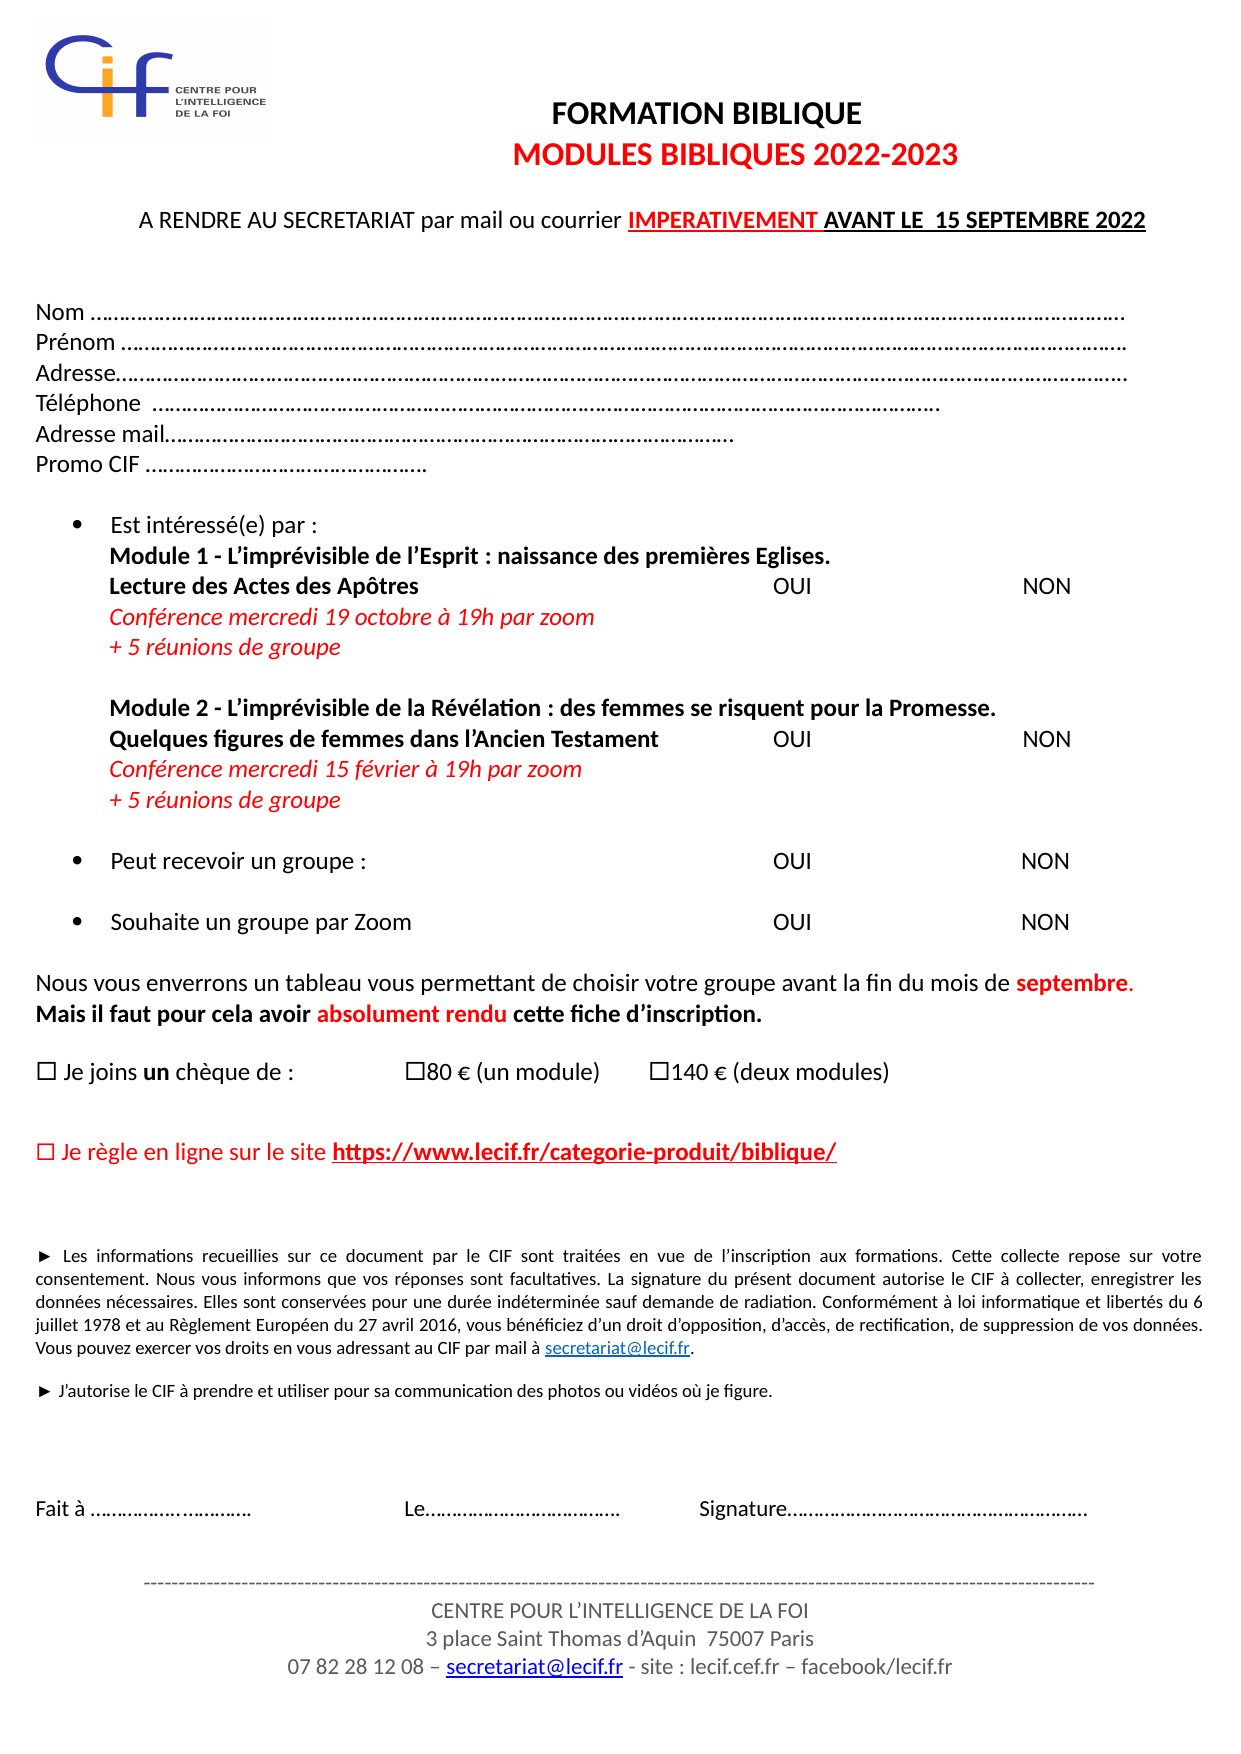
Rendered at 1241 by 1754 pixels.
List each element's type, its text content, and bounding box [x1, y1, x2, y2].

list ► J’autorise le CIF à prendre et utiliser pour sa communication des photos ou vidéos où je figure. [35, 1380, 1205, 1403]
text Prénom …………………………………………………………………………………………………………………………………………………………. [35, 326, 1221, 357]
text + 5 réunions de groupe [35, 632, 1221, 662]
text Nom ……………………………………………………………………………………………………………………………………………………………… [35, 296, 1221, 326]
text Nous vous enverrons un tableau vous permettant de choisir votre groupe avant la fin du mois de septembre. [35, 967, 1205, 998]
text Je joins un chèque de : 80 € (un module) 140 € (deux modules) [35, 1056, 1205, 1087]
text Module 1 - L’imprévisible de l’Esprit : naissance des premières Eglises. Lecture des Actes des Apôtres OUI NON [109, 540, 1221, 601]
text FORMATION BIBLIQUE [273, 92, 1202, 133]
text Je règle en ligne sur le site https://www.lecif.fr/categorie-produit/biblique/ [35, 1136, 1205, 1166]
picture [35, 16, 273, 145]
text Promo CIF …………………………………………. [35, 448, 1221, 479]
text Fait à …………….. …………. Le………………………………. Signature………………………………………………… [35, 1494, 1205, 1522]
text Conférence mercredi 19 octobre à 19h par zoom [35, 601, 1221, 632]
list Souhaite un groupe par Zoom OUI NON [73, 906, 1221, 937]
list Est intéressé(e) par : [73, 509, 1221, 540]
text Adresse mail……………………………………………………………………………………… [35, 418, 1221, 448]
list Peut recevoir un groupe : OUI NON [73, 845, 1221, 876]
text ► Les informations recueillies sur ce document par le CIF sont traitées en vue de l’inscription aux formations. Cette collecte repose sur votre consentement. Nous vous informons que vos réponses sont facultatives. La signature du présent document autorise le CIF à collecter, enregistrer les données nécessaires. Elles sont conservées pour une durée indéterminée sauf demande de radiation. Conformément à loi informatique et libertés du 6 juillet 1978 et au Règlement Européen du 27 avril 2016, vous bénéficiez d’un droit d’opposition, d’accès, de rectification, de suppression de vos données. Vous pouvez exercer vos droits en vous adressant au CIF par mail à secretariat@lecif.fr. [35, 1244, 1205, 1359]
text Conférence mercredi 15 février à 19h par zoom [35, 754, 1221, 784]
text A RENDRE AU SECRETARIAT par mail ou courrier IMPERATIVEMENT AVANT LE 15 SEPTEMBRE 2022 [35, 204, 1240, 235]
text Mais il faut pour cela avoir absolument rendu cette fiche d’inscription. [35, 998, 1205, 1028]
text + 5 réunions de groupe [35, 784, 1221, 815]
text Adresse………………………………………………………………………………………………………………………………………………………….. [35, 357, 1221, 387]
text Module 2 - L’imprévisible de la Révélation : des femmes se risquent pour la Promesse. Quelques figures de femmes dans l’Ancien Testament OUI NON [35, 693, 1221, 754]
text Téléphone ……………………………………………………………………………………………………………………….. [35, 387, 1221, 418]
text MODULES BIBLIQUES 2022-2023 [183, 133, 1202, 174]
